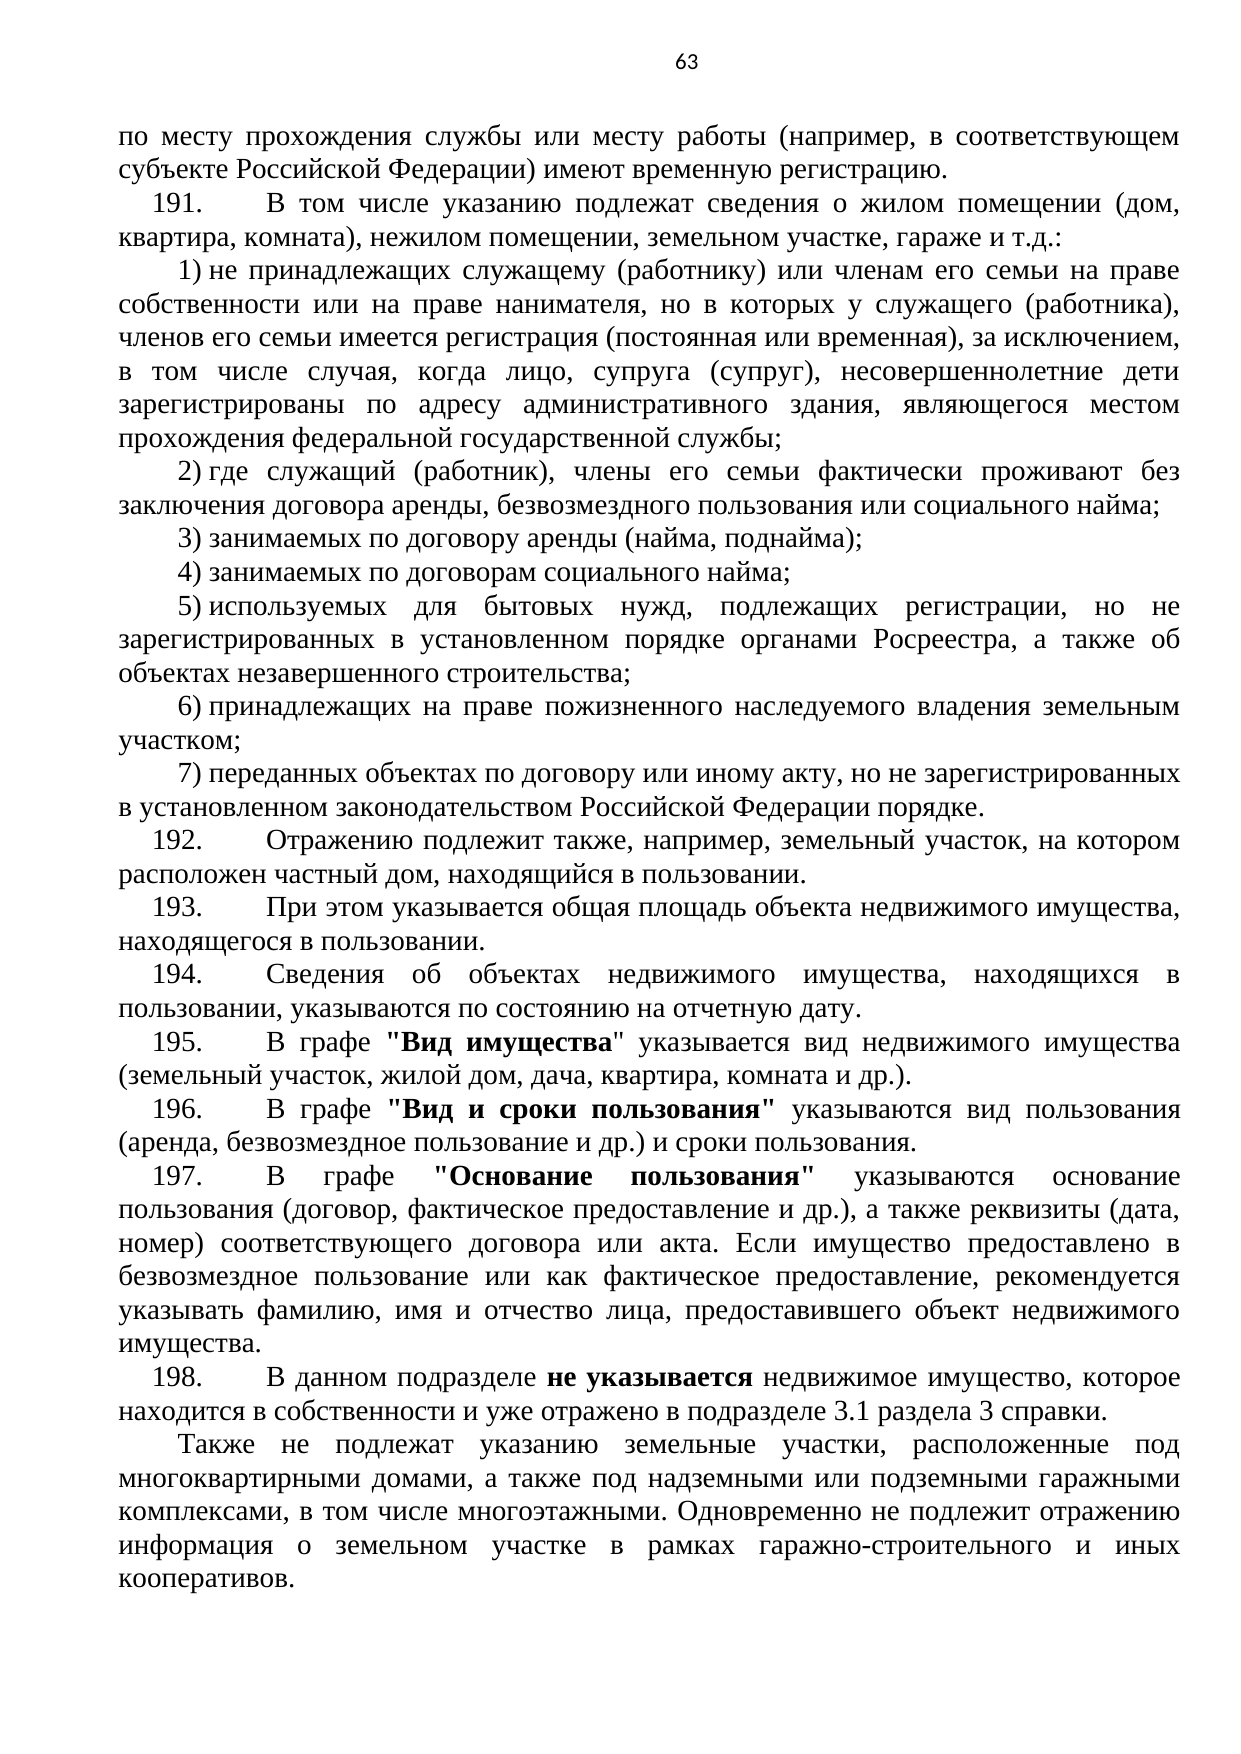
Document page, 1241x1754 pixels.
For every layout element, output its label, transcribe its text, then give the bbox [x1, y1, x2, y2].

list В графе "Вид и сроки пользования" указываются вид пользования (аренда, безвозмездное пользование и др.) и сроки пользования. [118, 1091, 1181, 1158]
list Сведения об объектах недвижимого имущества, находящихся в пользовании, указываются по состоянию на отчетную дату. [118, 957, 1181, 1024]
text 1) не принадлежащих служащему (работнику) или членам его семьи на праве собственности или на праве нанимателя, но в которых у служащего (работника), членов его семьи имеется регистрация (постоянная или временная), за исключением, в том числе случая, когда лицо, супруга (супруг), несовершеннолетние дети зарегистрированы по адресу административного здания, являющегося местом прохождения федеральной государственной службы; [118, 252, 1181, 453]
text 2) где служащий (работник), члены его семьи фактически проживают без заключения договора аренды, безвозмездного пользования или социального найма; [118, 453, 1181, 521]
text 3) занимаемых по договору аренды (найма, поднайма); [118, 521, 1181, 554]
text 6) принадлежащих на праве пожизненного наследуемого владения земельным участком; [118, 688, 1181, 755]
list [118, 118, 1181, 185]
list Отражению подлежит также, например, земельный участок, на котором расположен частный дом, находящийся в пользовании. [118, 822, 1181, 889]
list В графе "Вид имущества" указывается вид недвижимого имущества (земельный участок, жилой дом, дача, квартира, комната и др.). [118, 1024, 1181, 1091]
list В данном подразделе не указывается недвижимое имущество, которое находится в собственности и уже отражено в подразделе 3.1 раздела 3 справки. [118, 1359, 1181, 1426]
text 5) используемых для бытовых нужд, подлежащих регистрации, но не зарегистрированных в установленном порядке органами Росреестра, а также об объектах незавершенного строительства; [118, 588, 1181, 688]
list Также не подлежат указанию земельные участки, расположенные под многоквартирными домами, а также под надземными или подземными гаражными комплексами, в том числе многоэтажными. Одновременно не подлежит отражению информация о земельном участке в рамках гаражно-строительного и иных кооперативов. [118, 1426, 1181, 1594]
text 4) занимаемых по договорам социального найма; [118, 554, 1181, 588]
list В графе "Основание пользования" указываются основание пользования (договор, фактическое предоставление и др.), а также реквизиты (дата, номер) соответствующего договора или акта. Если имущество предоставлено в безвозмездное пользование или как фактическое предоставление, рекомендуется указывать фамилию, имя и отчество лица, предоставившего объект недвижимого имущества. [118, 1158, 1181, 1359]
list В том числе указанию подлежат сведения о жилом помещении (дом, квартира, комната), нежилом помещении, земельном участке, гараже и т.д.: [118, 185, 1181, 252]
text 7) переданных объектах по договору или иному акту, но не зарегистрированных в установленном законодательством Российской Федерации порядке. [118, 755, 1181, 822]
list При этом указывается общая площадь объекта недвижимого имущества, находящегося в пользовании. [118, 889, 1181, 957]
